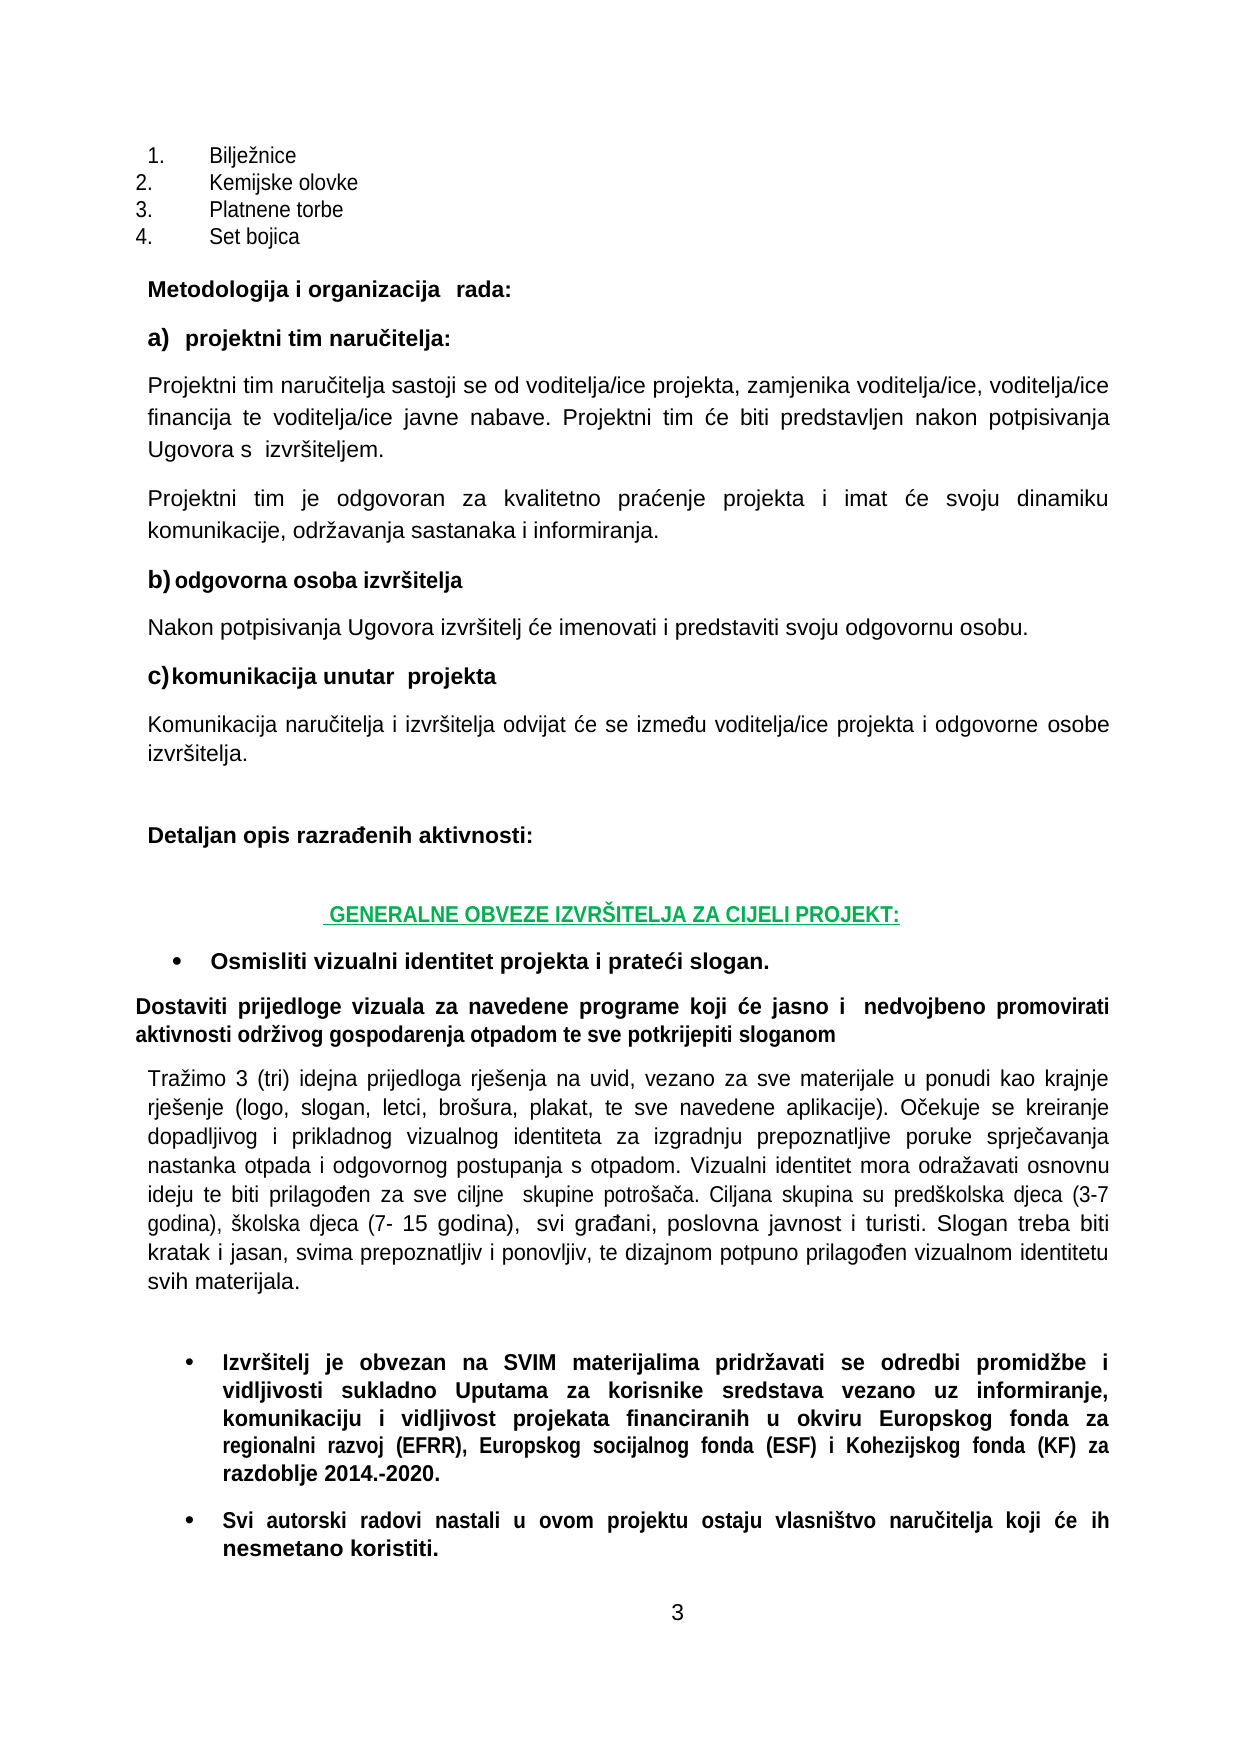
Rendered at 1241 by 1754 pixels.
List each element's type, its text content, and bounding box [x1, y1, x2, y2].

text Projektni tim naručitelja sastoji se od voditelja/ice projekta, zamjenika voditelja/ice, voditelja/ice financija te voditelja/ice javne nabave. Projektni tim će biti predstavljen nakon potpisivanja Ugovora s izvršiteljem. [147, 372, 1109, 462]
subtitle odgovorna osoba izvršitelja [147, 565, 1109, 594]
subtitle Detaljan opis razrađenih aktivnosti: [147, 822, 1109, 848]
subtitle Metodologija i organizacija rada: [147, 276, 1109, 302]
list projektni tim naručitelja: [147, 323, 1109, 352]
text Projektni tim je odgovoran za kvalitetno praćenje projekta i imat će svoju dinamiku komunikacije, održavanja sastanaka i informiranja. [147, 485, 1109, 543]
subtitle komunikacija unutar projekta [147, 661, 1109, 690]
text 2. Kemijske olovke [135, 169, 1109, 195]
subtitle Izvršitelj je obvezan na SVIM materijalima pridržavati se odredbi promidžbe i vidljivosti sukladno Uputama za korisnike sredstava vezano uz informiranje, komunikaciju i vidljivost projekata financiranih u okviru Europskog fonda za regionalni razvoj (EFRR), Europskog socijalnog fonda (ESF) i Kohezijskog fonda (KF) za razdoblje 2014.-2020. [185, 1347, 1109, 1486]
text Tražimo 3 (tri) idejna prijedloga rješenja na uvid, vezano za sve materijale u ponudi kao krajnje rješenje (logo, slogan, letci, brošura, plakat, te sve navedene aplikacije). Očekuje se kreiranje dopadljivog i prikladnog vizualnog identiteta za izgradnju prepoznatljive poruke sprječavanja nastanka otpada i odgovornog postupanja s otpadom. Vizualni identitet mora odražavati osnovnu ideju te biti prilagođen za sve ciljne skupine potrošača. Ciljana skupina su predškolska djeca (3-7 godina), školska djeca (7- 15 godina), svi građani, poslovna javnost i turisti. Slogan treba biti kratak i jasan, svima prepoznatljiv i ponovljiv, te dizajnom potpuno prilagođen vizualnom identitetu svih materijala. [147, 1065, 1109, 1294]
subtitle Osmisliti vizualni identitet projekta i prateći slogan. [173, 948, 1109, 974]
text 1. Bilježnice [147, 142, 1109, 168]
text Dostaviti prijedloge vizuala za navedene programe koji će jasno i nedvojbeno promovirati aktivnosti održivog gospodarenja otpadom te sve potkrijepiti sloganom [135, 993, 1109, 1047]
text 3. Platnene torbe [135, 196, 1109, 222]
list Svi autorski radovi nastali u ovom projektu ostaju vlasništvo naručitelja koji će ih nesmetano koristiti. [185, 1505, 1109, 1561]
text Komunikacija naručitelja i izvršitelja odvijat će se između voditelja/ice projekta i odgovorne osobe izvršitelja. [147, 711, 1109, 766]
text 4. Set bojica [135, 223, 1109, 249]
text Nakon potpisivanja Ugovora izvršitelj će imenovati i predstaviti svoju odgovornu osobu. [147, 614, 1109, 641]
text GENERALNE OBVEZE IZVRŠITELJA ZA CIJELI PROJEKT: [323, 901, 1109, 927]
